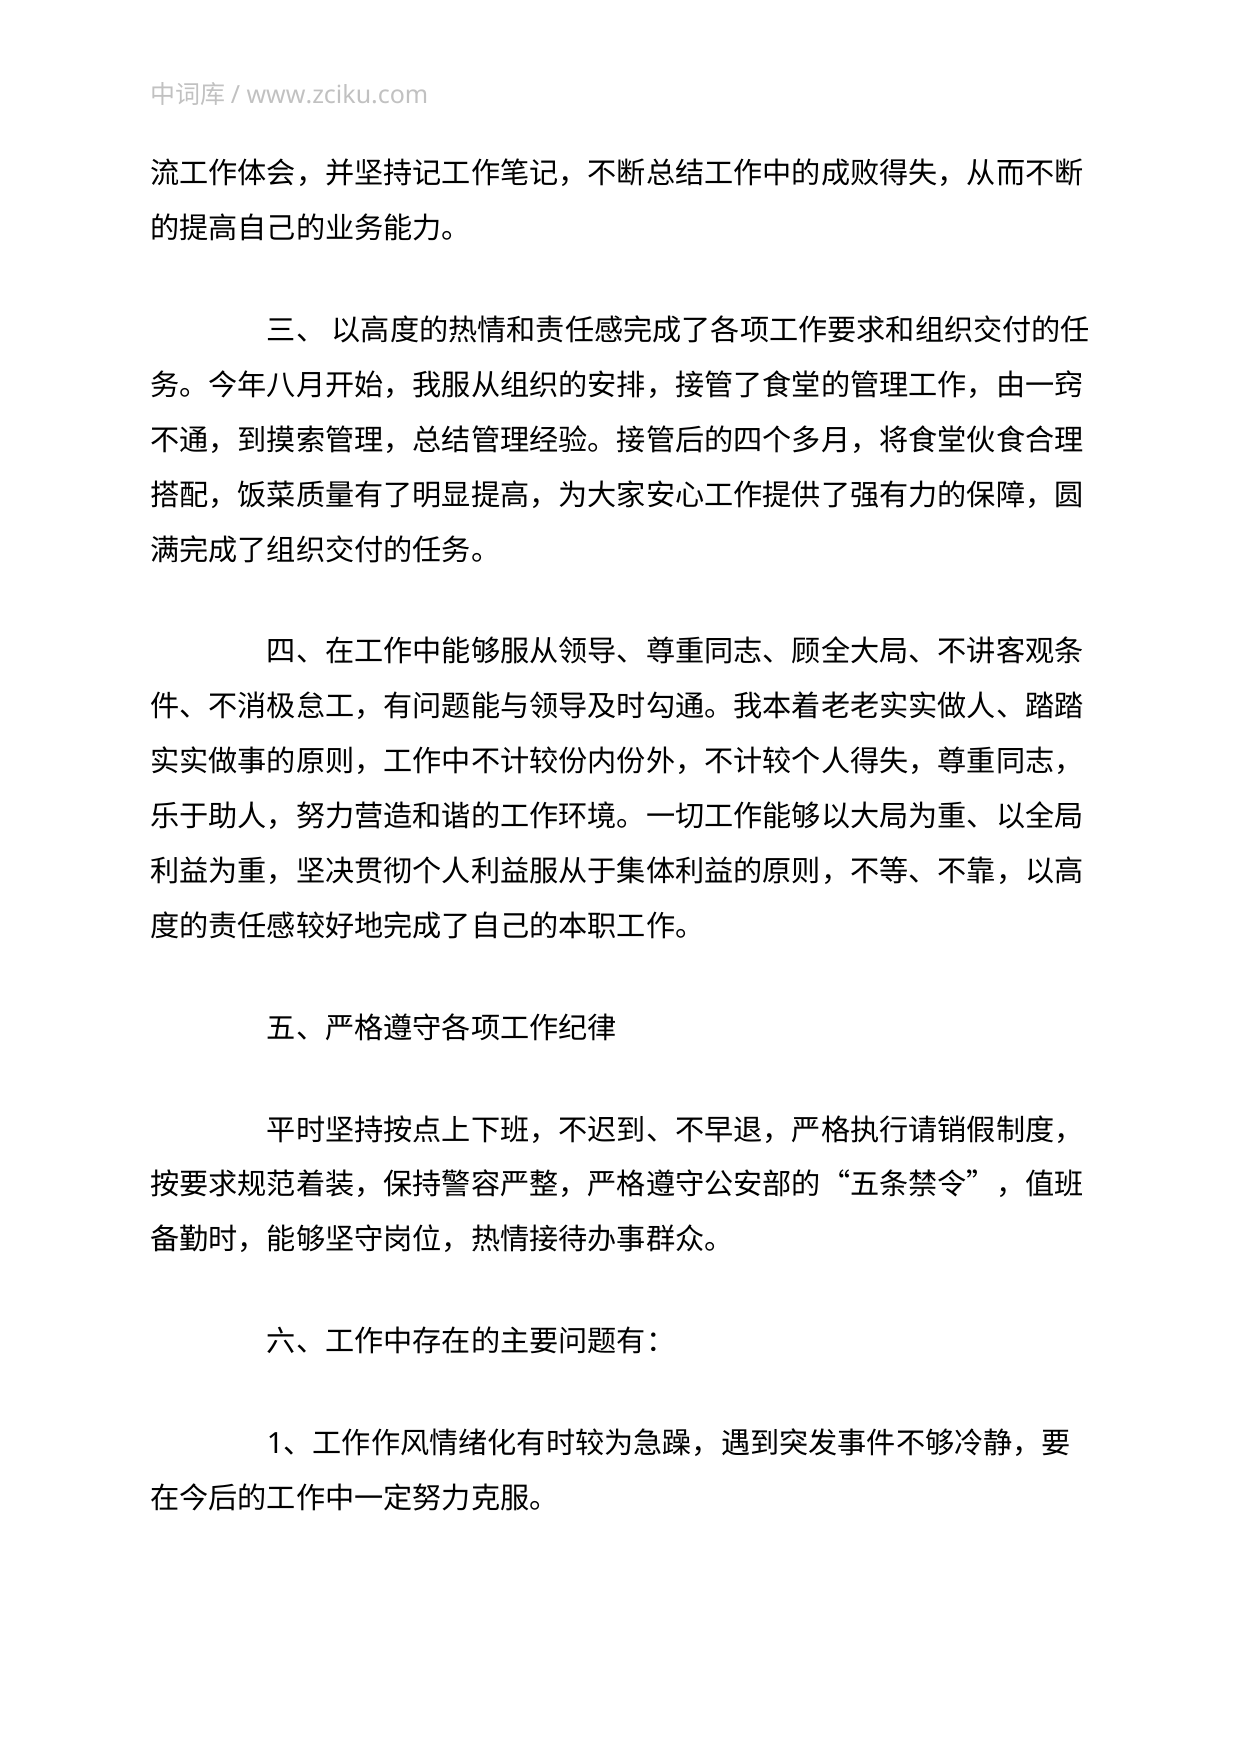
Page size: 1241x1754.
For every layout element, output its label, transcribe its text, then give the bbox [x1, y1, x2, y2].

text 平时坚持按点上下班，不迟到、不早退，严格执行请销假制度，按要求规范着装，保持警容严整，严格遵守公安部的“五条禁令”，值班备勤时，能够坚守岗位，热情接待办事群众。 [150, 1106, 1090, 1258]
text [150, 150, 1090, 247]
text 六、工作中存在的主要问题有： [150, 1318, 1090, 1360]
text 五、严格遵守各项工作纪律 [150, 1004, 1090, 1047]
text 1、工作作风情绪化有时较为急躁，遇到突发事件不够冷静，要在今后的工作中一定努力克服。 [150, 1419, 1090, 1517]
text 三、 以高度的热情和责任感完成了各项工作要求和组织交付的任务。今年八月开始，我服从组织的安排，接管了食堂的管理工作，由一窍不通，到摸索管理，总结管理经验。接管后的四个多月，将食堂伙食合理搭配，饭菜质量有了明显提高，为大家安心工作提供了强有力的保障，圆满完成了组织交付的任务。 [150, 307, 1090, 568]
text 四、在工作中能够服从领导、尊重同志、顾全大局、不讲客观条件、不消极怠工，有问题能与领导及时勾通。我本着老老实实做人、踏踏实实做事的原则，工作中不计较份内份外，不计较个人得失，尊重同志，乐于助人，努力营造和谐的工作环境。一切工作能够以大局为重、以全局利益为重，坚决贯彻个人利益服从于集体利益的原则，不等、不靠，以高度的责任感较好地完成了自己的本职工作。 [150, 628, 1090, 945]
